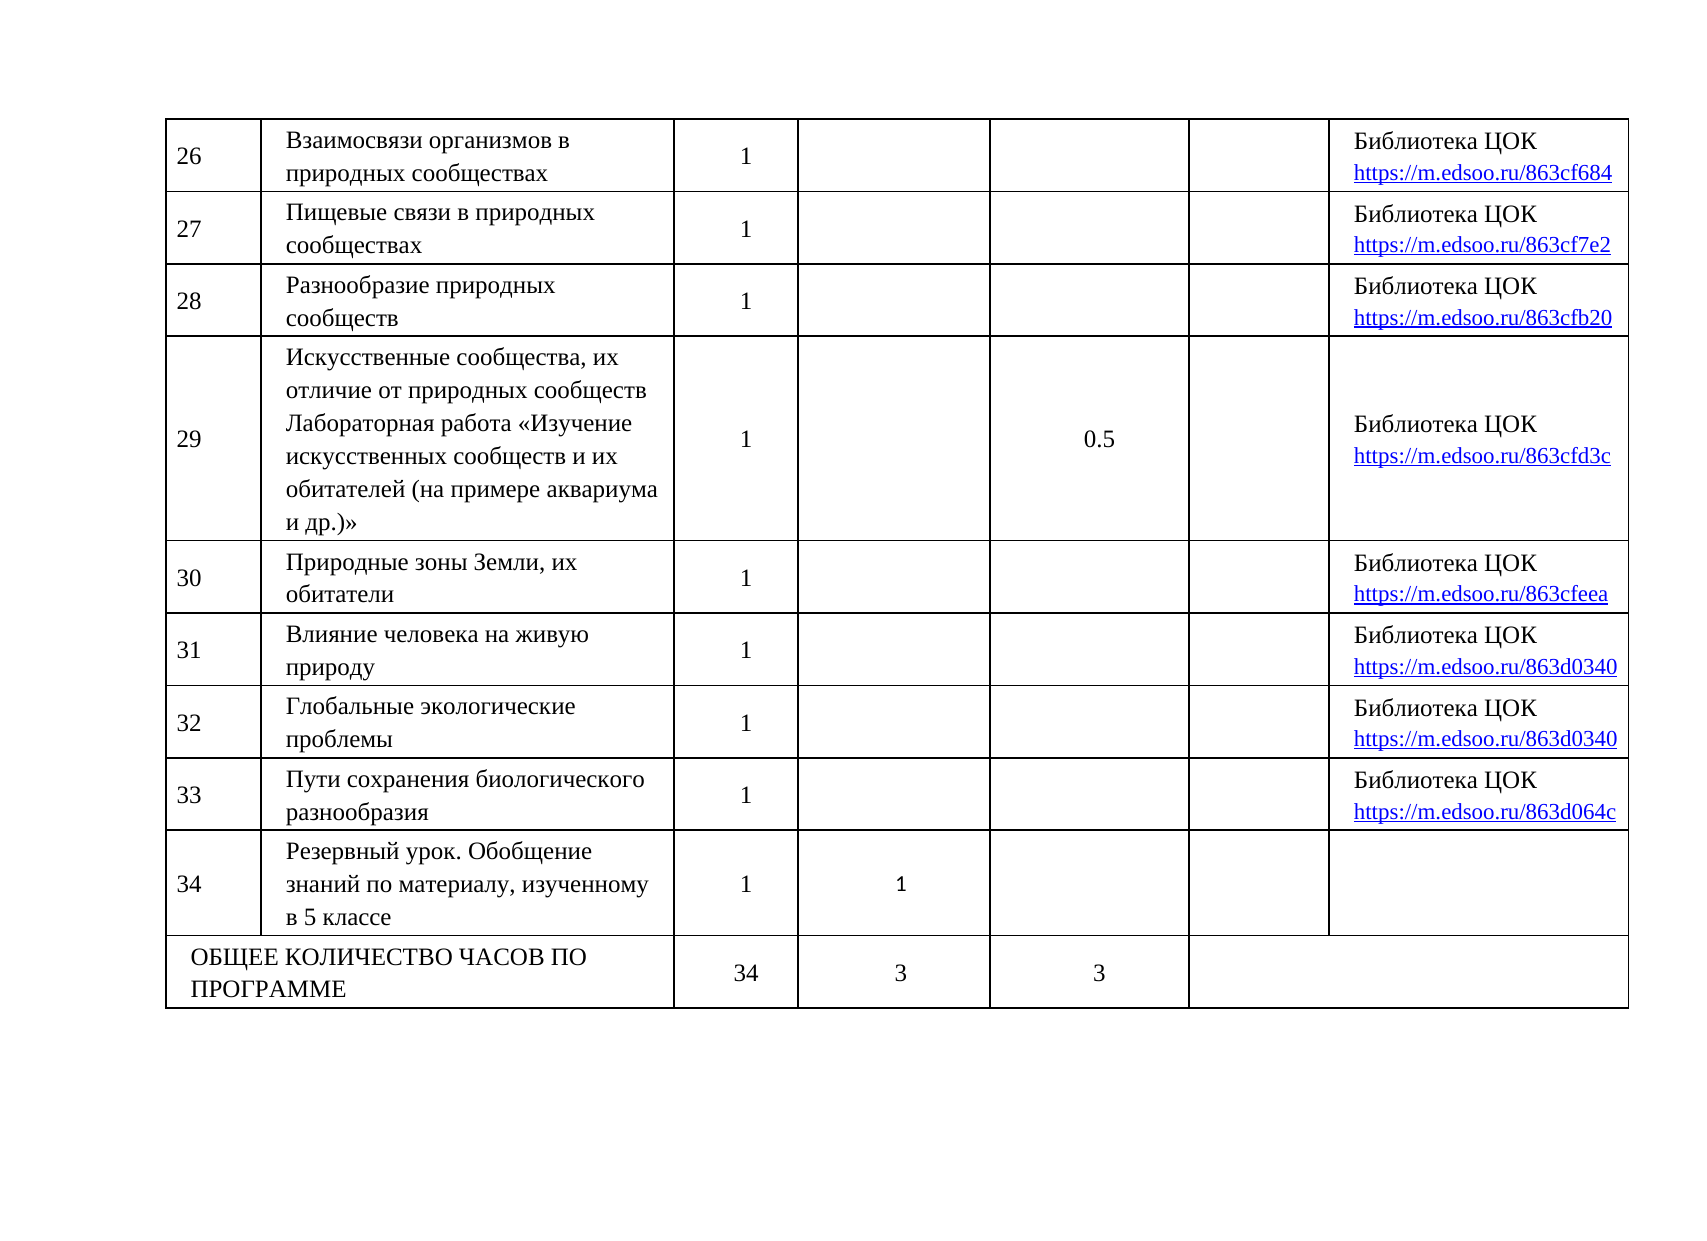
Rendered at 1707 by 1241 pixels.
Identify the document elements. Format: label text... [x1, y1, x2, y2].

table_cell 31 [167, 614, 260, 684]
table_cell [991, 686, 1188, 757]
table_cell [1190, 265, 1328, 335]
table_cell 26 [167, 120, 260, 191]
table_cell 1 [675, 614, 797, 684]
table_cell [1190, 831, 1328, 935]
table_cell [799, 192, 989, 263]
table_cell 0.5 [991, 337, 1188, 540]
table_cell 1 [675, 686, 797, 757]
table_cell [991, 120, 1188, 191]
table_cell Библиотека ЦОК https://m.edsoo.ru/863cfeea [1330, 541, 1628, 612]
table_cell Взаимосвязи организмов в природных сообществах [262, 120, 673, 191]
table_cell Библиотека ЦОК https://m.edsoo.ru/863d0340 [1330, 614, 1628, 684]
table_cell [1190, 759, 1328, 829]
table_cell [991, 265, 1188, 335]
table_cell 1 [675, 265, 797, 335]
table_cell 1 [675, 541, 797, 612]
table_cell [991, 759, 1188, 829]
table_cell Библиотека ЦОК https://m.edsoo.ru/863cfd3c [1330, 337, 1628, 540]
table_cell [1330, 831, 1628, 935]
table_cell 30 [167, 541, 260, 612]
table_cell 1 [675, 337, 797, 540]
table_cell Влияние человека на живую природу [262, 614, 673, 684]
table_cell [1190, 614, 1328, 684]
table_cell Библиотека ЦОК https://m.edsoo.ru/863d0340 [1330, 686, 1628, 757]
table_cell ОБЩЕЕ КОЛИЧЕСТВО ЧАСОВ ПО ПРОГРАММЕ [167, 936, 673, 1007]
table_cell [1190, 686, 1328, 757]
table_cell [1190, 541, 1328, 612]
table_cell [799, 686, 989, 757]
table_cell [799, 759, 989, 829]
table_cell 1 [799, 831, 989, 935]
table_cell 29 [167, 337, 260, 540]
table_cell [1190, 337, 1328, 540]
table_cell 34 [675, 936, 797, 1007]
table_cell [799, 265, 989, 335]
table_cell Пищевые связи в природных сообществах [262, 192, 673, 263]
table_cell Библиотека ЦОК https://m.edsoo.ru/863cfb20 [1330, 265, 1628, 335]
table_cell Пути сохранения биологического разнообразия [262, 759, 673, 829]
table_cell [799, 337, 989, 540]
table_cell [1330, 120, 1628, 191]
table_cell [991, 614, 1188, 684]
table_cell 1 [675, 120, 797, 191]
table_cell 32 [167, 686, 260, 757]
table_cell 28 [167, 265, 260, 335]
table_cell 1 [675, 831, 797, 935]
table_cell Искусственные сообщества, их отличие от природных сообществ Лабораторная работа «Изучение искусственных сообществ и их обитателей (на примере аквариума и др.)» [262, 337, 673, 540]
table_cell [1190, 120, 1328, 191]
table_cell Резервный урок. Обобщение знаний по материалу, изученному в 5 классе [262, 831, 673, 935]
table_cell 3 [991, 936, 1188, 1007]
table_cell Глобальные экологические проблемы [262, 686, 673, 757]
table_cell [799, 614, 989, 684]
table_cell Библиотека ЦОК https://m.edsoo.ru/863cf7e2 [1330, 192, 1628, 263]
table_cell [991, 541, 1188, 612]
table_cell Разнообразие природных сообществ [262, 265, 673, 335]
table_cell [991, 192, 1188, 263]
table_cell 27 [167, 192, 260, 263]
table_cell [799, 541, 989, 612]
table_cell 33 [167, 759, 260, 829]
table_cell Природные зоны Земли, их обитатели [262, 541, 673, 612]
table_cell 3 [799, 936, 989, 1007]
table_cell Библиотека ЦОК https://m.edsoo.ru/863d064c [1330, 759, 1628, 829]
table_cell 1 [675, 759, 797, 829]
table_cell [799, 120, 989, 191]
table_cell 1 [675, 192, 797, 263]
table_cell 34 [167, 831, 260, 935]
table_cell [1190, 192, 1328, 263]
table_cell [991, 831, 1188, 935]
table_cell [1190, 936, 1628, 1007]
